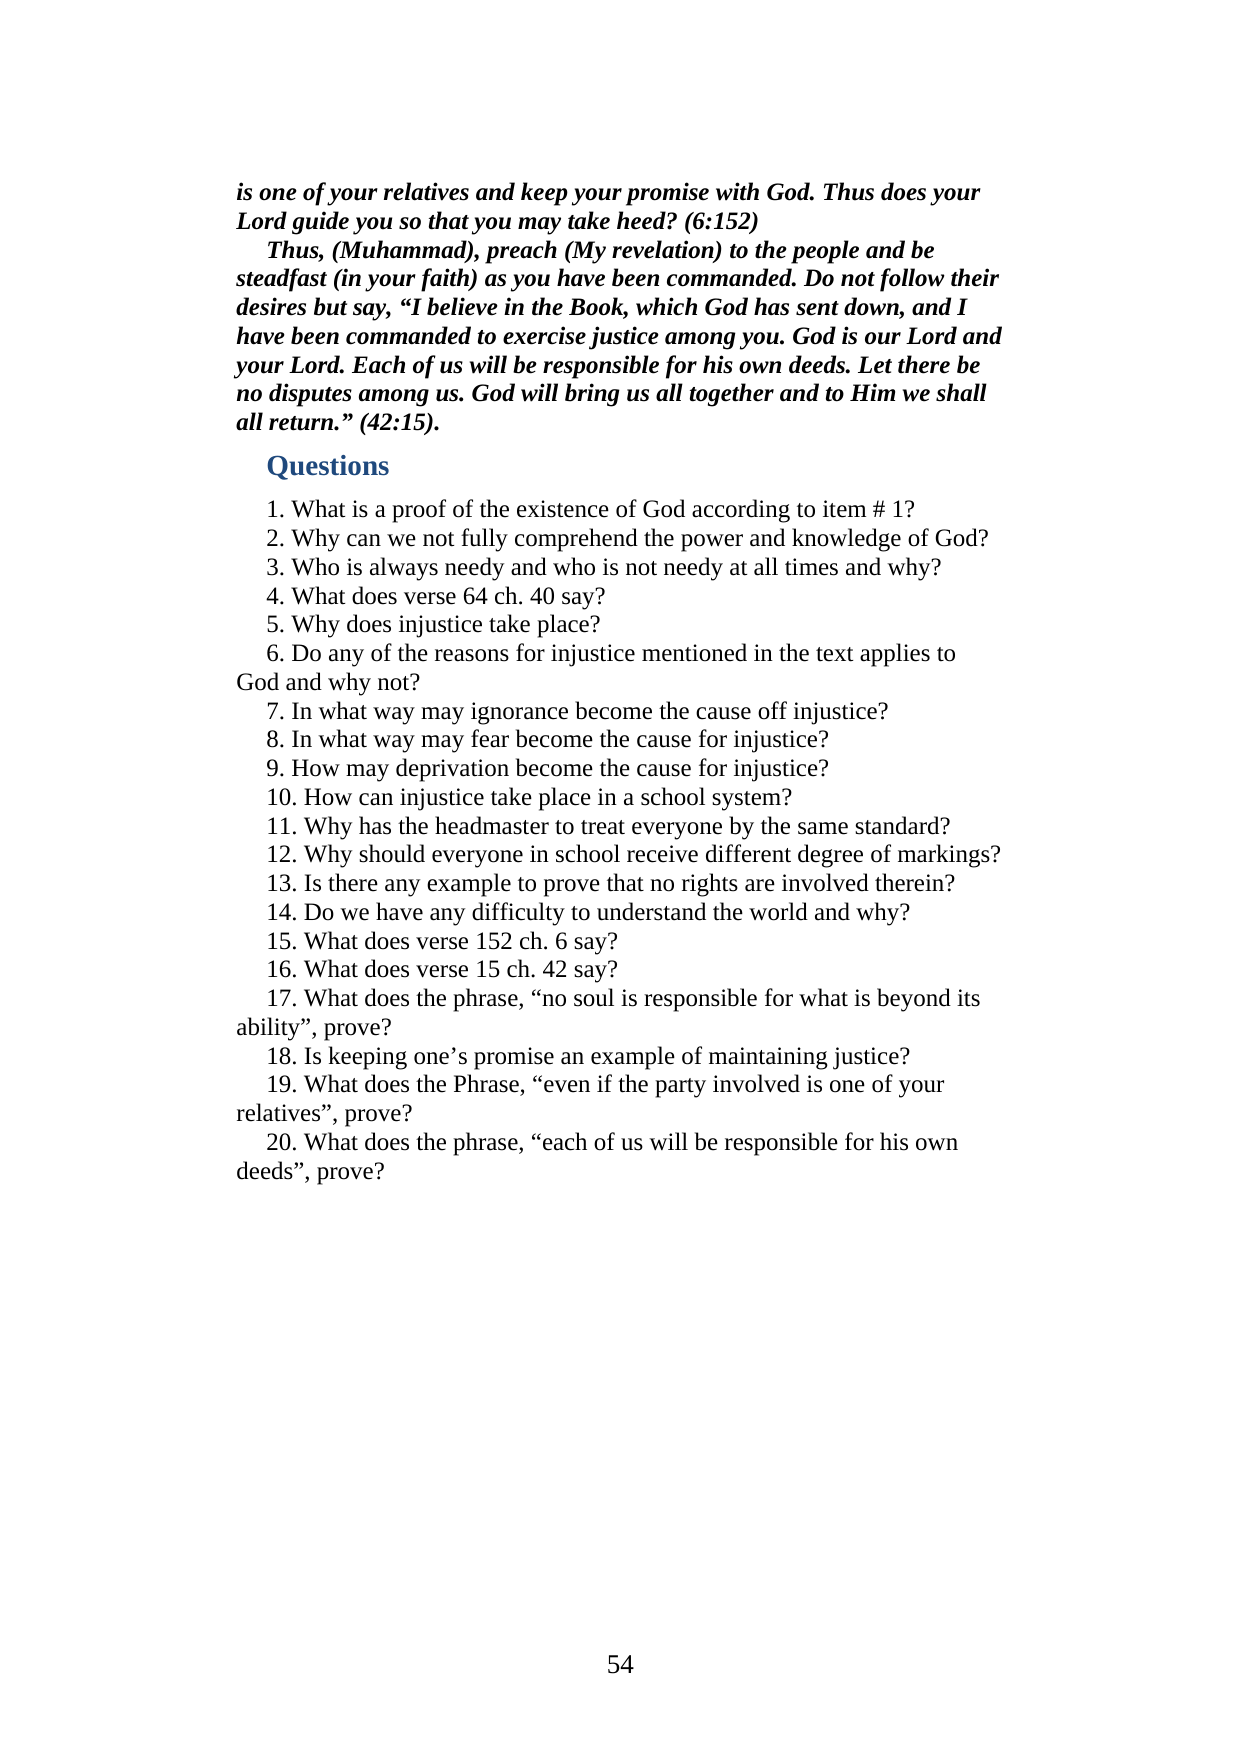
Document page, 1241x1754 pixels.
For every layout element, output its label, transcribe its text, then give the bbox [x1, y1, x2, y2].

text 20. What does the phrase, “each of us will be responsible for his own deeds”, prove? [236, 1127, 1004, 1184]
text 15. What does verse 152 ch. 6 say? [236, 926, 1004, 954]
text 4. What does verse 64 ch. 40 say? [236, 581, 1004, 609]
text 5. Why does injustice take place? [236, 609, 1004, 638]
text 7. In what way may ignorance become the cause off injustice? [236, 696, 1004, 724]
text 3. Who is always needy and who is not needy at all times and why? [236, 552, 1004, 581]
text 19. What does the Phrase, “even if the party involved is one of your relatives”, prove? [236, 1069, 1004, 1127]
text 6. Do any of the reasons for injustice mentioned in the text applies to God and why not? [236, 638, 1004, 696]
text 1. What is a proof of the existence of God according to item # 1? [236, 494, 1004, 523]
text 13. Is there any example to prove that no rights are involved therein? [236, 868, 1004, 897]
text 10. How can injustice take place in a school system? [236, 782, 1004, 811]
text 14. Do we have any difficulty to understand the world and why? [236, 897, 1004, 926]
text Thus, (Muhammad), preach (My revelation) to the people and be steadfast (in your faith) as you have been commanded. Do not follow their desires but say, “I believe in the Book, which God has sent down, and I have been commanded to exercise justice among you. God is our Lord and your Lord. Each of us will be responsible for his own deeds. Let there be no disputes among us. God will bring us all together and to Him we shall all return.” (42:15). [236, 235, 1004, 436]
text 8. In what way may fear become the cause for injustice? [236, 724, 1004, 753]
subtitle Questions [236, 448, 1004, 482]
text 11. Why has the headmaster to treat everyone by the same standard? [236, 811, 1004, 839]
text 12. Why should everyone in school receive different degree of markings? [236, 839, 1004, 868]
text 18. Is keeping one’s promise an example of maintaining justice? [236, 1041, 1004, 1069]
text 2. Why can we not fully comprehend the power and knowledge of God? [236, 523, 1004, 552]
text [236, 177, 1004, 235]
text 9. How may deprivation become the cause for injustice? [236, 753, 1004, 782]
text 16. What does verse 15 ch. 42 say? [236, 954, 1004, 983]
text 17. What does the phrase, “no soul is responsible for what is beyond its ability”, prove? [236, 983, 1004, 1041]
